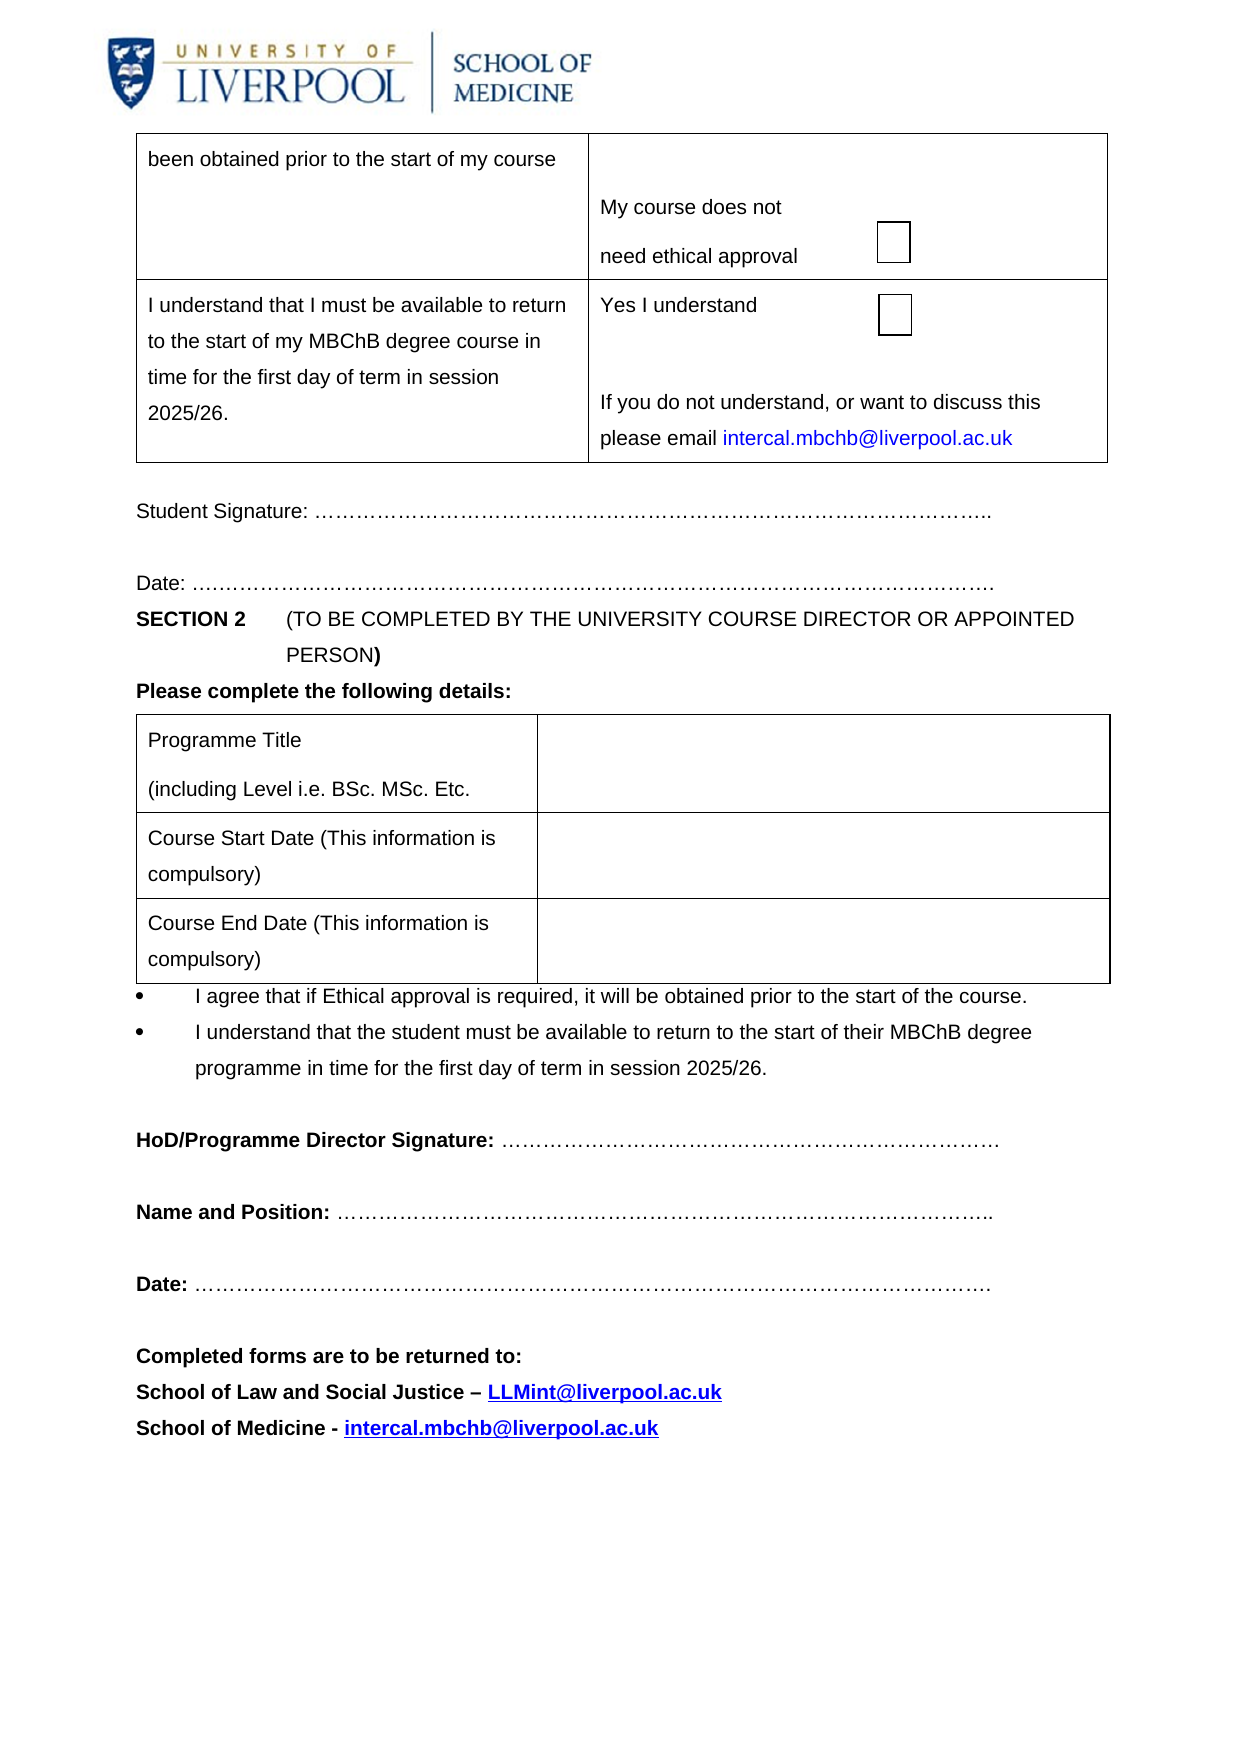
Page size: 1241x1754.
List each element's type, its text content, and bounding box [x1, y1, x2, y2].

table_header [538, 715, 1109, 812]
table_cell Yes I understand If you do not understand, or want to discuss this please email intercal.mbchb@liverpool.ac.uk [589, 280, 1107, 462]
table_cell [538, 899, 1109, 983]
list I understand that the student must be available to return to the start of their MBChB degree programme in time for the first day of term in session 2025/26. [136, 1020, 1110, 1080]
table_cell [538, 813, 1109, 898]
text Date: ….…………………………………………………………………………………………………. [136, 571, 1110, 594]
text Name and Position: ………………………………………………………………………………….. [136, 1200, 1110, 1224]
table_header Programme Title (including Level i.e. BSc. MSc. Etc. [137, 715, 537, 812]
text HoD/Programme Director Signature: ……………………………………………………………… [136, 1128, 1110, 1152]
text School of Law and Social Justice – LLMint@liverpool.ac.uk [136, 1380, 1110, 1404]
text Student Signature: …………………………………………………………………………………….. [136, 499, 1110, 523]
picture [92, 7, 617, 124]
text SECTION 2 (TO BE COMPLETED BY THE UNIVERSITY COURSE DIRECTOR OR APPOINTED PERSON) [136, 607, 1110, 666]
list I agree that if Ethical approval is required, it will be obtained prior to the start of the course. [136, 984, 1110, 1008]
table_cell Course End Date (This information is compulsory) [137, 899, 537, 983]
text Please complete the following details: [136, 678, 1110, 702]
table_cell Course Start Date (This information is compulsory) [137, 813, 537, 898]
table_cell I understand that I must be available to return to the start of my MBChB degree course in time for the first day of term in session 2025/26. [137, 280, 588, 462]
text Date: ……………………………………………………………………………………………………. [136, 1272, 1110, 1296]
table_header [589, 134, 1107, 279]
text School of Medicine - intercal.mbchb@liverpool.ac.uk [136, 1416, 1110, 1439]
text Completed forms are to be returned to: [136, 1344, 1110, 1368]
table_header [137, 134, 588, 279]
